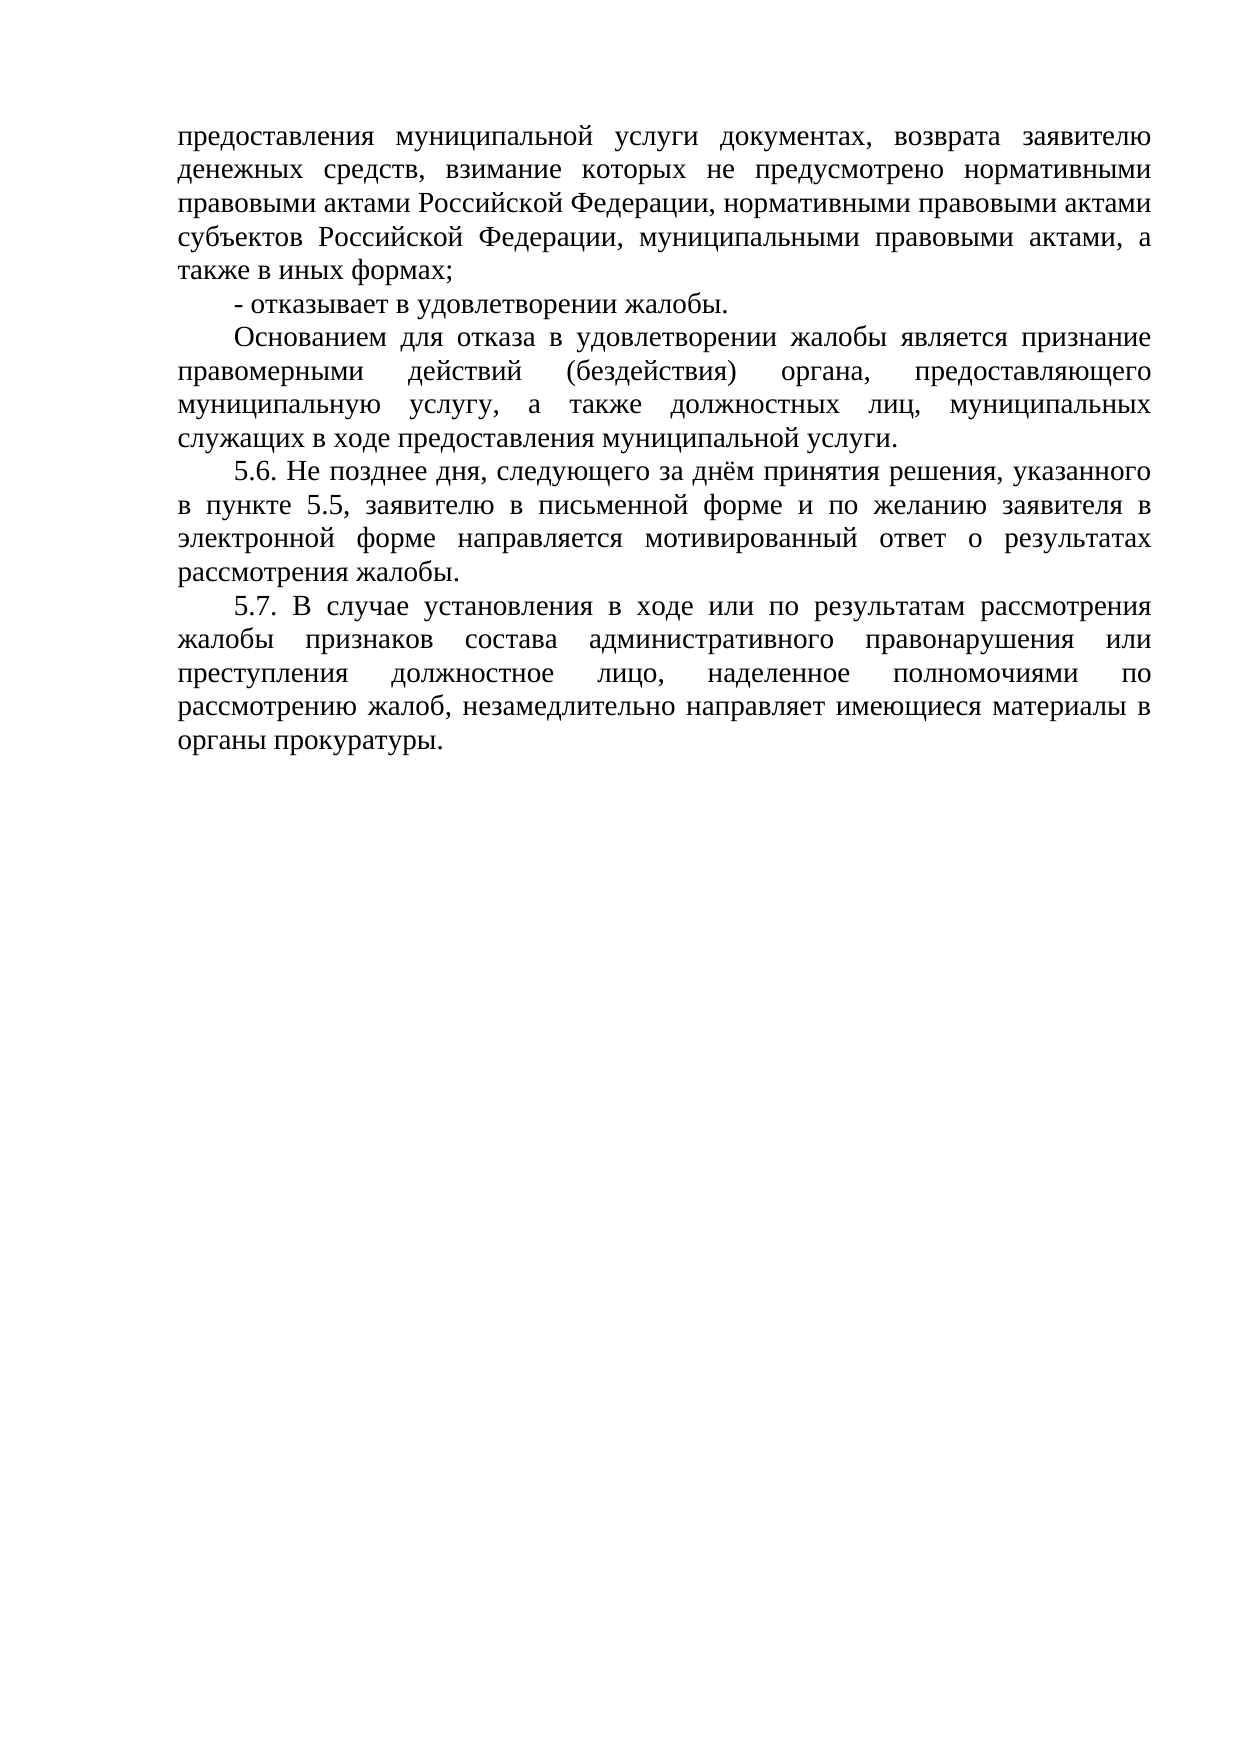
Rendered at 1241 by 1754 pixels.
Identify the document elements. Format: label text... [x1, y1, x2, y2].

text 5.6. Не позднее дня, следующего за днём принятия решения, указанного в пункте 5.5, заявителю в письменной форме и по желанию заявителя в электронной форме направляется мотивированный ответ о результатах рассмотрения жалобы. [177, 453, 1152, 588]
text Основанием для отказа в удовлетворении жалобы является признание правомерными действий (бездействия) органа, предоставляющего муниципальную услугу, а также должностных лиц, муниципальных служащих в ходе предоставления муниципальной услуги. [177, 319, 1152, 453]
text 5.7. В случае установления в ходе или по результатам рассмотрения жалобы признаков состава административного правонарушения или преступления должностное лицо, наделенное полномочиями по рассмотрению жалоб, незамедлительно направляет имеющиеся материалы в органы прокуратуры. [177, 588, 1152, 755]
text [177, 118, 1152, 286]
text - отказывает в удовлетворении жалобы. [177, 286, 1152, 319]
